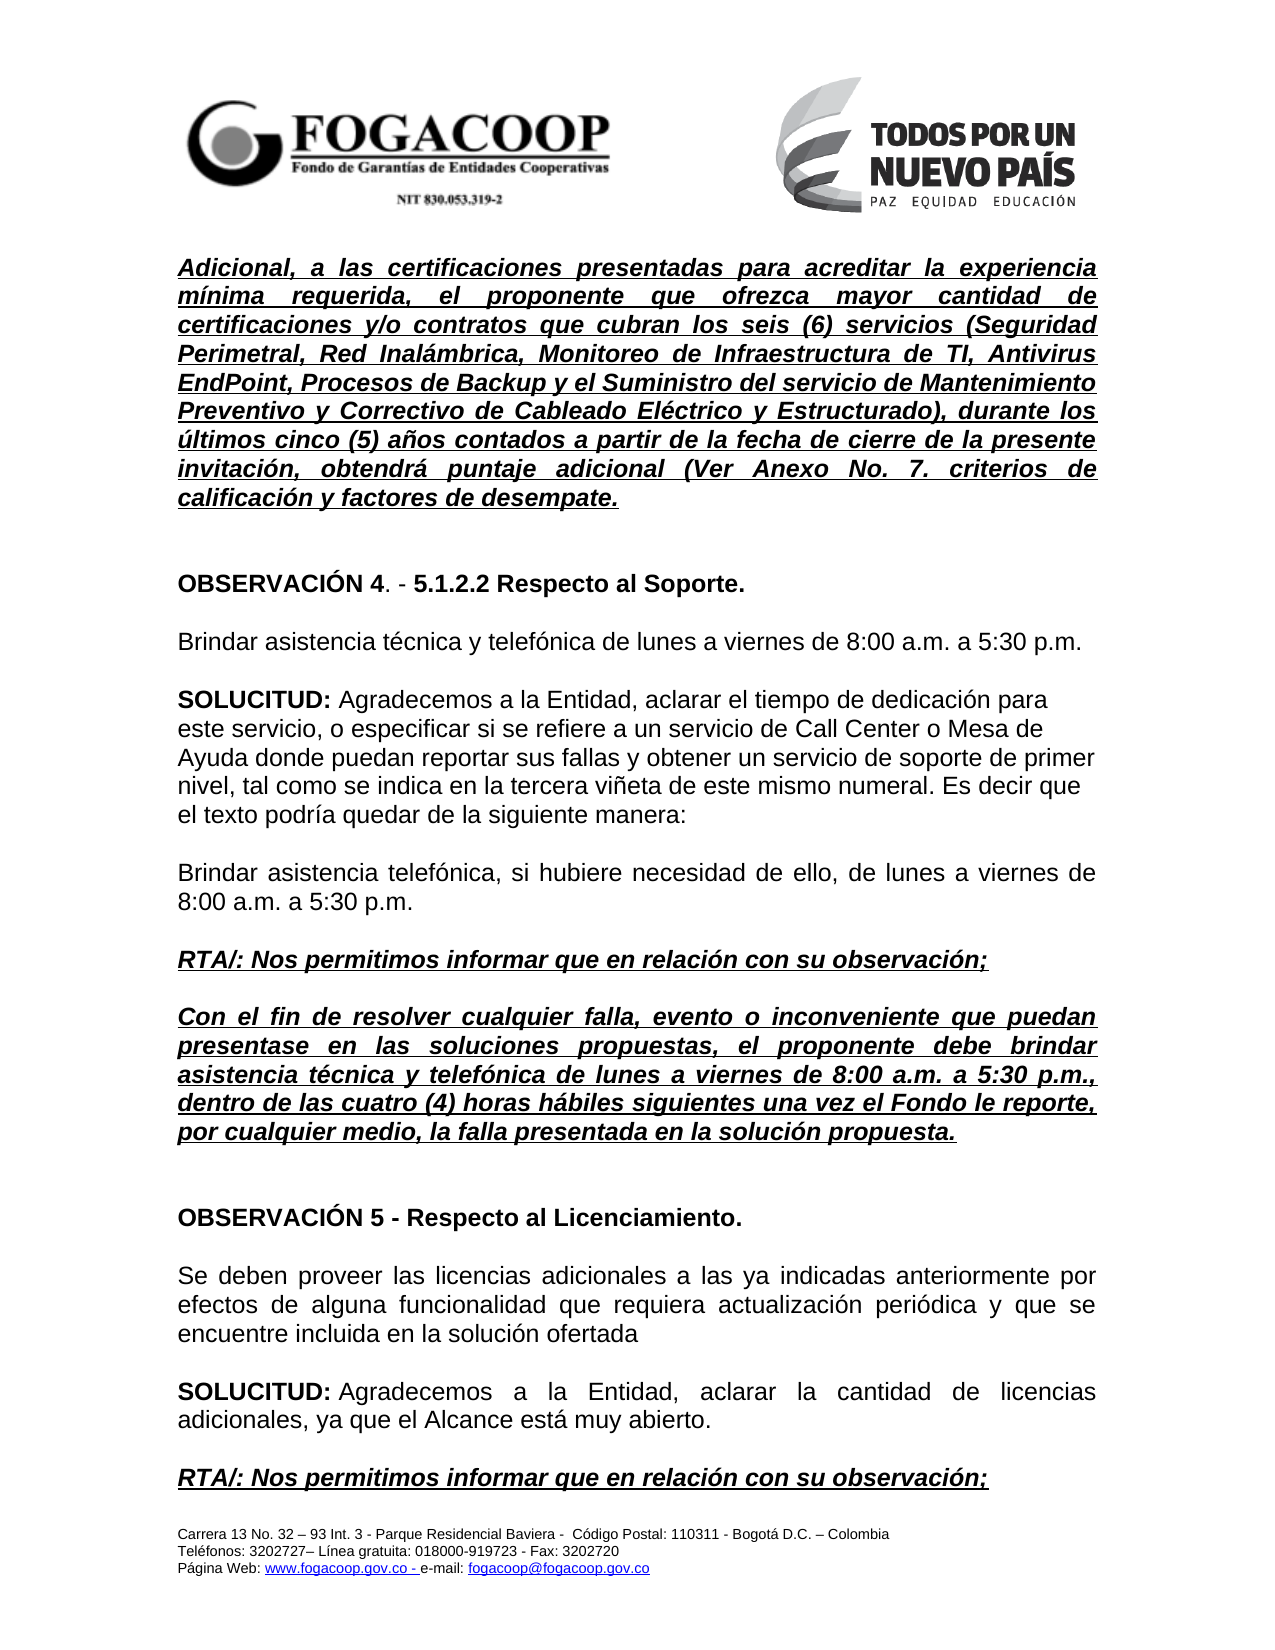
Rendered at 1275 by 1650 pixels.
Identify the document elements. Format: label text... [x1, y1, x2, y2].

text RTA/: Nos permitimos informar que en relación con su observación; [177, 945, 1098, 973]
text SOLUCITUD: Agradecemos a la Entidad, aclarar el tiempo de dedicación para este servicio, o especificar si se refiere a un servicio de Call Center o Mesa de Ayuda donde puedan reportar sus fallas y obtener un servicio de soporte de primer nivel, tal como se indica en la tercera viñeta de este mismo numeral. Es decir que el texto podría quedar de la siguiente manera: [177, 685, 1098, 829]
text Con el fin de resolver cualquier falla, evento o inconveniente que puedan presentase en las soluciones propuestas, el proponente debe brindar asistencia técnica y telefónica de lunes a viernes de 8:00 a.m. a 5:30 p.m., dentro de las cuatro (4) horas hábiles siguientes una vez el Fondo le reporte, por cualquier medio, la falla presentada en la solución propuesta. [177, 1028, 1098, 1056]
text Adicional, a las certificaciones presentadas para acreditar la experiencia mínima requerida, el proponente que ofrezca mayor cantidad de certificaciones y/o contratos que cubran los seis (6) servicios (Seguridad Perimetral, Red Inalámbrica, Monitoreo de Infraestructura de TI, Antivirus EndPoint, Procesos de Backup y el Suministro del servicio de Mantenimiento Preventivo y Correctivo de Cableado Eléctrico y Estructurado), durante los últimos cinco (5) años contados a partir de la fecha de cierre de la presente invitación, obtendrá puntaje adicional (Ver Anexo No. 7. criterios de calificación y factores de desempate. [177, 365, 1098, 421]
text Brindar asistencia telefónica, si hubiere necesidad de ello, de lunes a viernes de 8:00 a.m. a 5:30 p.m. [177, 858, 1098, 916]
picture [770, 73, 1098, 225]
text Se deben proveer las licencias adicionales a las ya indicadas anteriormente por efectos de alguna funcionalidad que requiera actualización periódica y que se encuentre incluida en la solución ofertada [177, 1261, 1098, 1348]
text SOLUCITUD: Agradecemos a la Entidad, aclarar la cantidad de licencias adicionales, ya que el Alcance está muy abierto. [177, 1377, 1098, 1434]
subtitle OBSERVACIÓN 5 - Respecto al Licenciamiento. [177, 1203, 1098, 1232]
text RTA/: Nos permitimos informar que en relación con su observación; [177, 1463, 1098, 1492]
text Con el fin de resolver cualquier falla, evento o inconveniente que puedan presentase en las soluciones propuestas, el proponente debe brindar asistencia técnica y telefónica de lunes a viernes de 8:00 a.m. a 5:30 p.m., dentro de las cuatro (4) horas hábiles siguientes una vez el Fondo le reporte, por cualquier medio, la falla presentada en la solución propuesta. [177, 1002, 1098, 1027]
text Brindar asistencia técnica y telefónica de lunes a viernes de 8:00 a.m. a 5:30 p.m. [177, 627, 1098, 656]
subtitle OBSERVACIÓN 4. - 5.1.2.2 Respecto al Soporte. [177, 569, 1098, 598]
text Adicional, a las certificaciones presentadas para acreditar la experiencia mínima requerida, el proponente que ofrezca mayor cantidad de certificaciones y/o contratos que cubran los seis (6) servicios (Seguridad Perimetral, Red Inalámbrica, Monitoreo de Infraestructura de TI, Antivirus EndPoint, Procesos de Backup y el Suministro del servicio de Mantenimiento Preventivo y Correctivo de Cableado Eléctrico y Estructurado), durante los últimos cinco (5) años contados a partir de la fecha de cierre de la presente invitación, obtendrá puntaje adicional (Ver Anexo No. 7. criterios de calificación y factores de desempate. [177, 422, 1098, 479]
text Con el fin de resolver cualquier falla, evento o inconveniente que puedan presentase en las soluciones propuestas, el proponente debe brindar asistencia técnica y telefónica de lunes a viernes de 8:00 a.m. a 5:30 p.m., dentro de las cuatro (4) horas hábiles siguientes una vez el Fondo le reporte, por cualquier medio, la falla presentada en la solución propuesta. [177, 1086, 1098, 1146]
text Con el fin de resolver cualquier falla, evento o inconveniente que puedan presentase en las soluciones propuestas, el proponente debe brindar asistencia técnica y telefónica de lunes a viernes de 8:00 a.m. a 5:30 p.m., dentro de las cuatro (4) horas hábiles siguientes una vez el Fondo le reporte, por cualquier medio, la falla presentada en la solución propuesta. [177, 1057, 1098, 1085]
